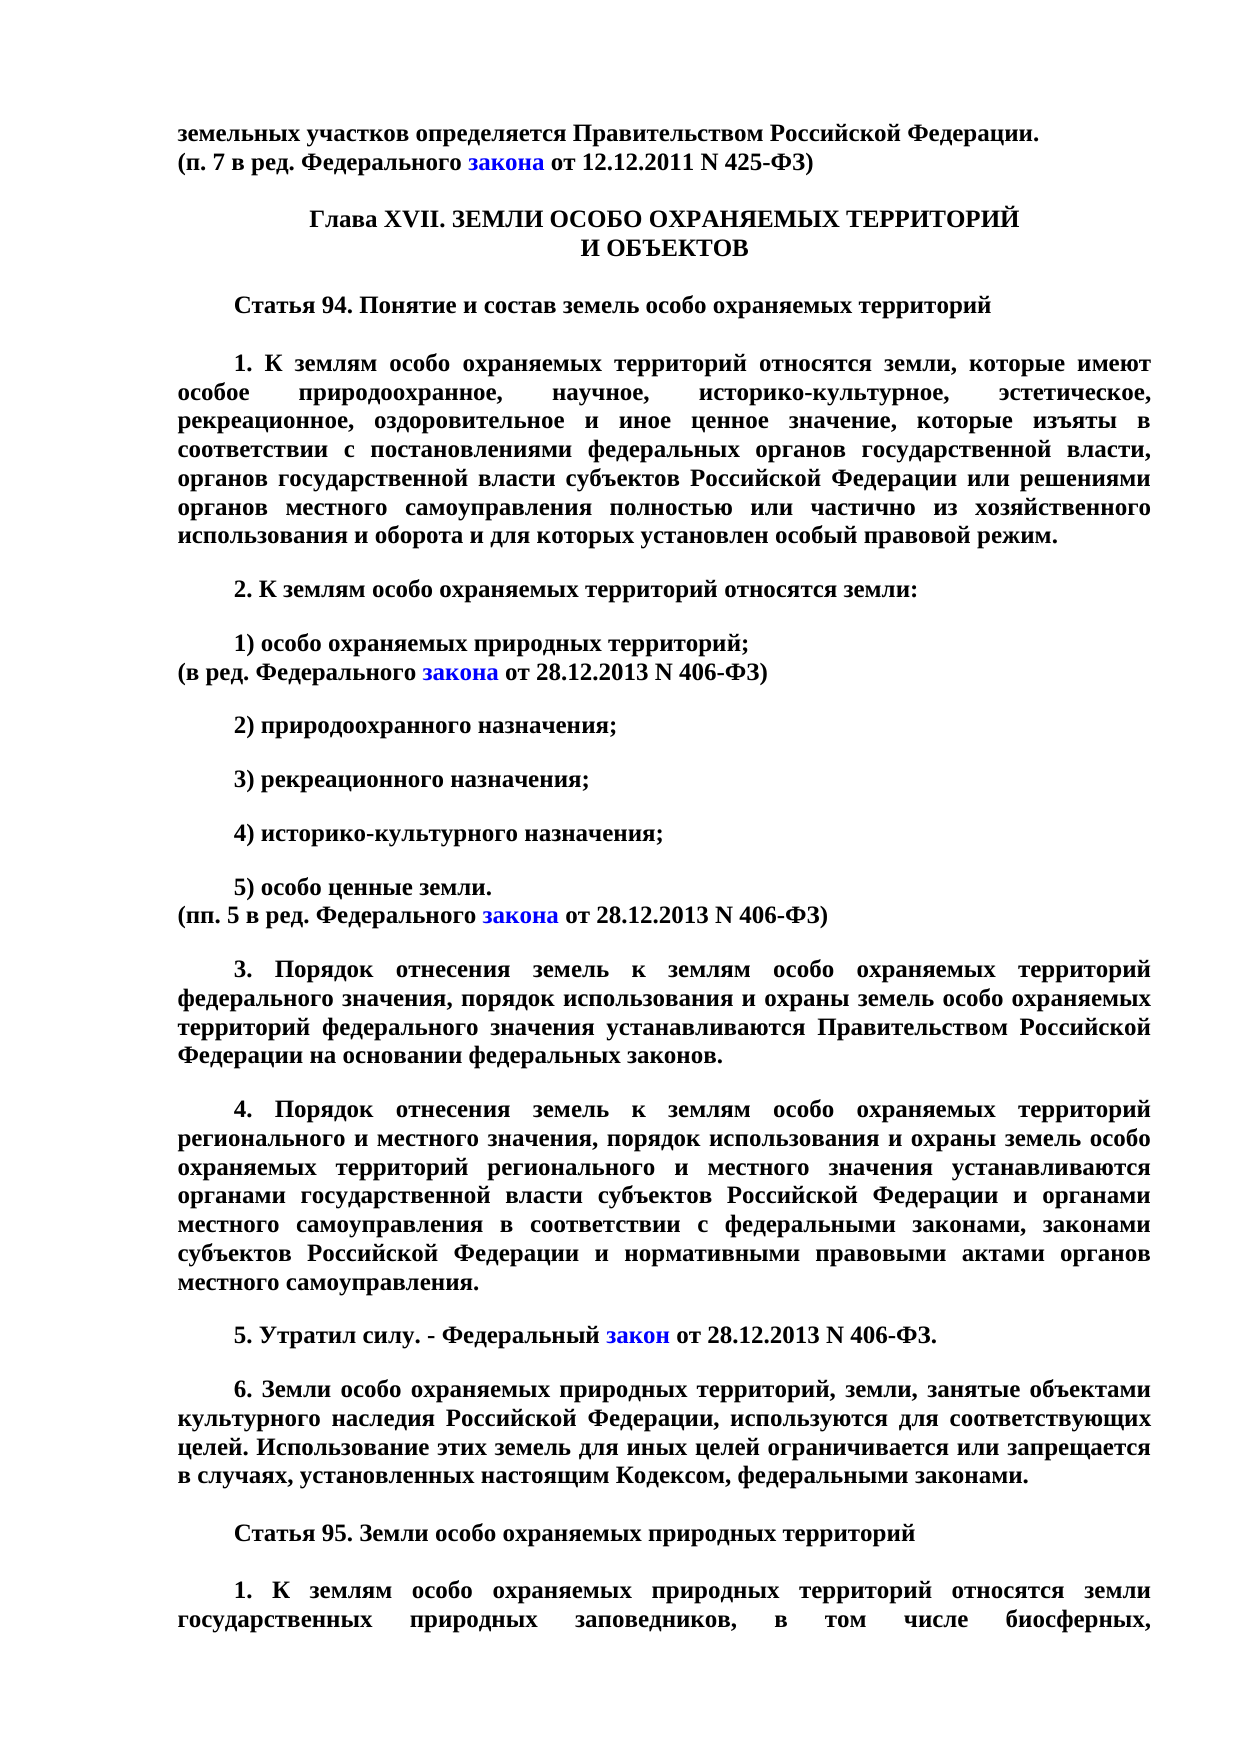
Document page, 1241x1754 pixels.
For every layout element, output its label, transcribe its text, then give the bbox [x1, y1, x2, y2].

text (в ред. Федерального закона от 28.12.2013 N 406-ФЗ) [177, 657, 1152, 686]
text 4. Порядок отнесения земель к землям особо охраняемых территорий регионального и местного значения, порядок использования и охраны земель особо охраняемых территорий регионального и местного значения устанавливаются органами государственной власти субъектов Российской Федерации и органами местного самоуправления в соответствии с федеральными законами, законами субъектов Российской Федерации и нормативными правовыми актами органов местного самоуправления. [177, 1094, 1152, 1296]
text 3) рекреационного назначения; [177, 764, 1152, 793]
text (пп. 5 в ред. Федерального закона от 28.12.2013 N 406-ФЗ) [177, 901, 1152, 929]
text 2) природоохранного назначения; [177, 711, 1152, 739]
title Статья 94. Понятие и состав земель особо охраняемых территорий [177, 291, 1152, 319]
text (п. 7 в ред. Федерального закона от 12.12.2011 N 425-ФЗ) [177, 147, 1152, 176]
text 1) особо охраняемых природных территорий; [177, 628, 1152, 657]
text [177, 1576, 1152, 1633]
text 1. К землям особо охраняемых территорий относятся земли, которые имеют особое природоохранное, научное, историко-культурное, эстетическое, рекреационное, оздоровительное и иное ценное значение, которые изъяты в соответствии с постановлениями федеральных органов государственной власти, органов государственной власти субъектов Российской Федерации или решениями органов местного самоуправления полностью или частично из хозяйственного использования и оборота и для которых установлен особый правовой режим. [177, 348, 1152, 549]
title Статья 95. Земли особо охраняемых природных территорий [177, 1518, 1152, 1547]
title Глава XVII. ЗЕМЛИ ОСОБО ОХРАНЯЕМЫХ ТЕРРИТОРИЙ [177, 204, 1152, 233]
text 2. К землям особо охраняемых территорий относятся земли: [177, 574, 1152, 603]
text 6. Земли особо охраняемых природных территорий, земли, занятые объектами культурного наследия Российской Федерации, используются для соответствующих целей. Использование этих земель для иных целей ограничивается или запрещается в случаях, установленных настоящим Кодексом, федеральными законами. [177, 1374, 1152, 1489]
text 3. Порядок отнесения земель к землям особо охраняемых территорий федерального значения, порядок использования и охраны земель особо охраняемых территорий федерального значения устанавливаются Правительством Российской Федерации на основании федеральных законов. [177, 954, 1152, 1069]
text 5) особо ценные земли. [177, 872, 1152, 901]
title И ОБЪЕКТОВ [177, 233, 1152, 262]
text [177, 118, 1152, 147]
text 4) историко-культурного назначения; [177, 818, 1152, 847]
text 5. Утратил силу. - Федеральный закон от 28.12.2013 N 406-ФЗ. [177, 1321, 1152, 1349]
